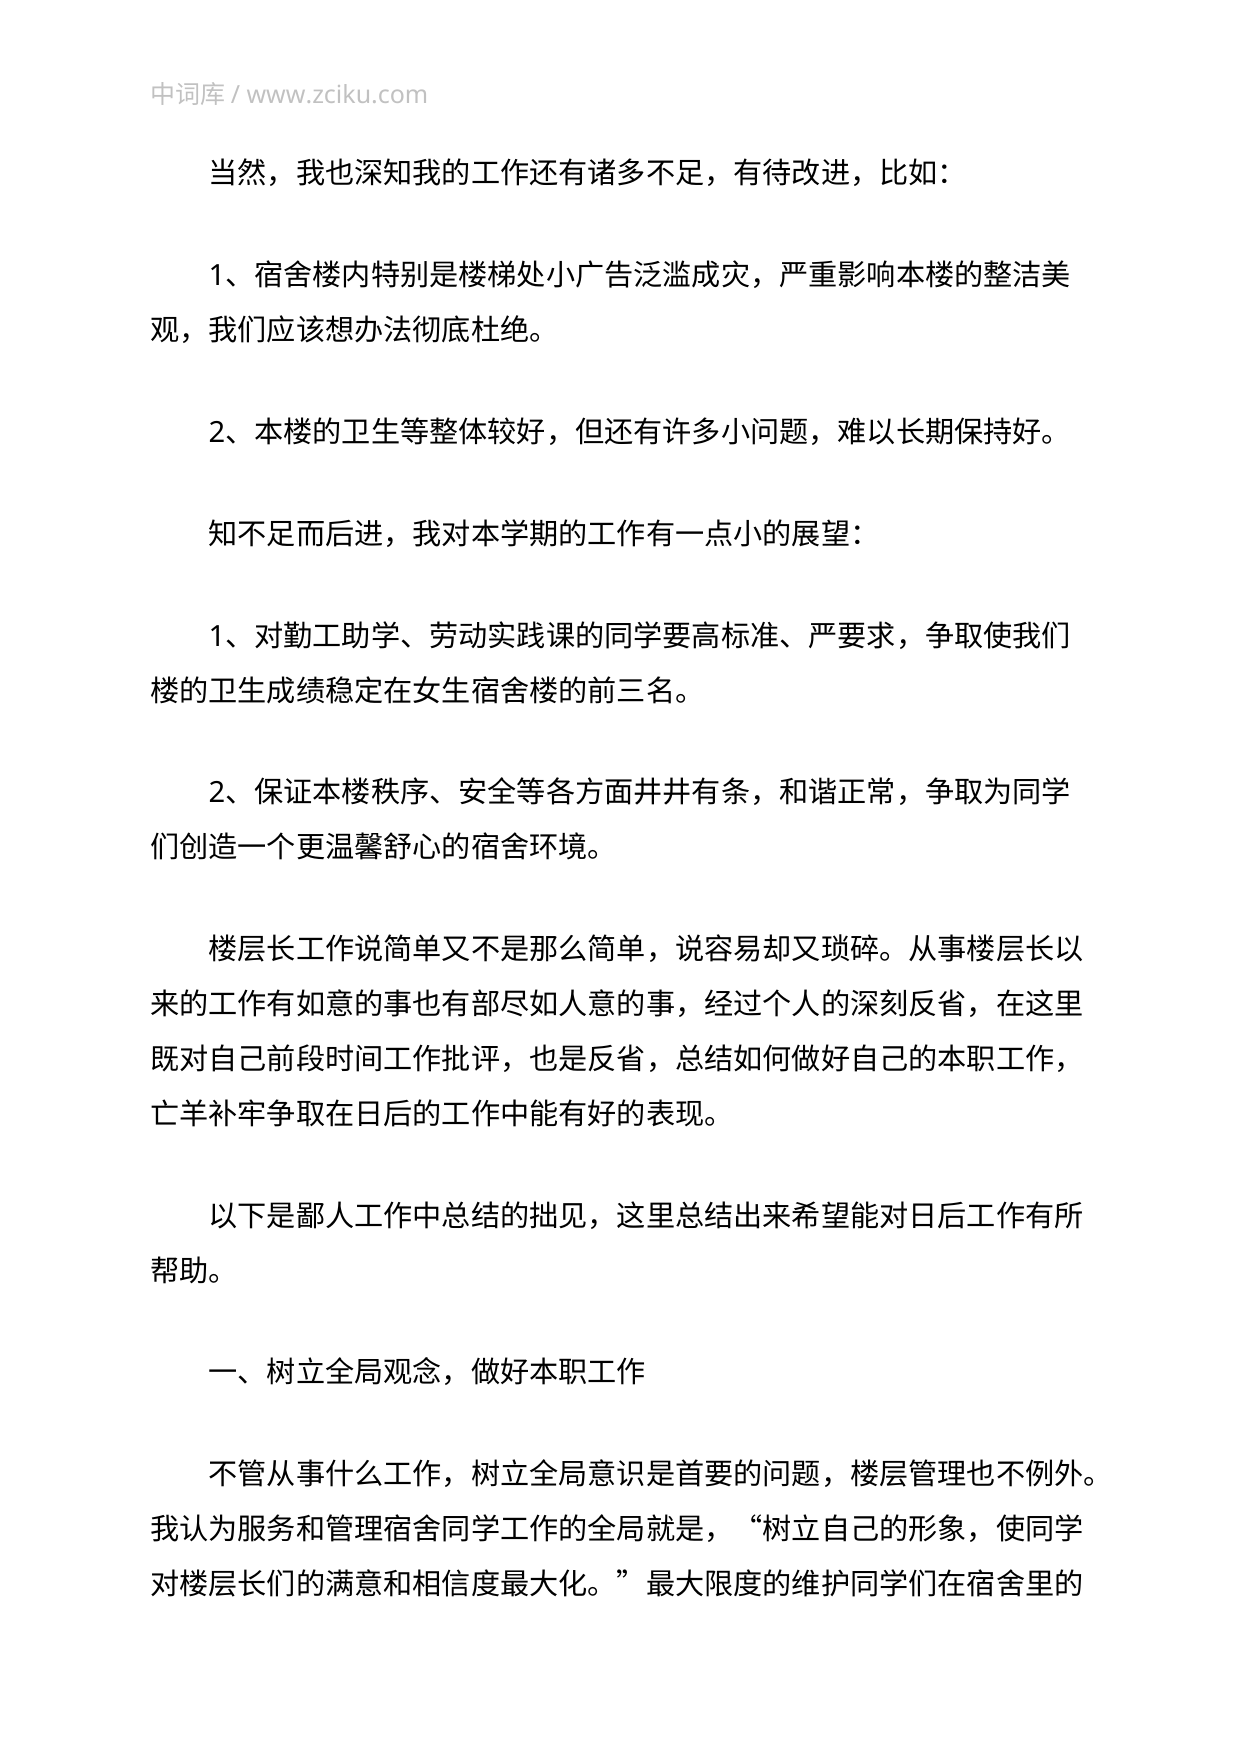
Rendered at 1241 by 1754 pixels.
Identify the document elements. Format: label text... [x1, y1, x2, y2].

text 1、对勤工助学、劳动实践课的同学要高标准、严要求，争取使我们楼的卫生成绩稳定在女生宿舍楼的前三名。 [150, 612, 1090, 709]
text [150, 1451, 1090, 1603]
text 一、树立全局观念，做好本职工作 [150, 1349, 1090, 1391]
text 知不足而后进，我对本学期的工作有一点小的展望： [150, 511, 1090, 553]
text 1、宿舍楼内特别是楼梯处小广告泛滥成灾，严重影响本楼的整洁美观，我们应该想办法彻底杜绝。 [150, 252, 1090, 349]
text 以下是鄙人工作中总结的拙见，这里总结出来希望能对日后工作有所帮助。 [150, 1192, 1090, 1289]
text 当然，我也深知我的工作还有诸多不足，有待改进，比如： [150, 150, 1090, 192]
text 2、本楼的卫生等整体较好，但还有许多小问题，难以长期保持好。 [150, 408, 1090, 451]
text 2、保证本楼秩序、安全等各方面井井有条，和谐正常，争取为同学们创造一个更温馨舒心的宿舍环境。 [150, 769, 1090, 866]
text 楼层长工作说简单又不是那么简单，说容易却又琐碎。从事楼层长以来的工作有如意的事也有部尽如人意的事，经过个人的深刻反省，在这里既对自己前段时间工作批评，也是反省，总结如何做好自己的本职工作，亡羊补牢争取在日后的工作中能有好的表现。 [150, 926, 1090, 1133]
